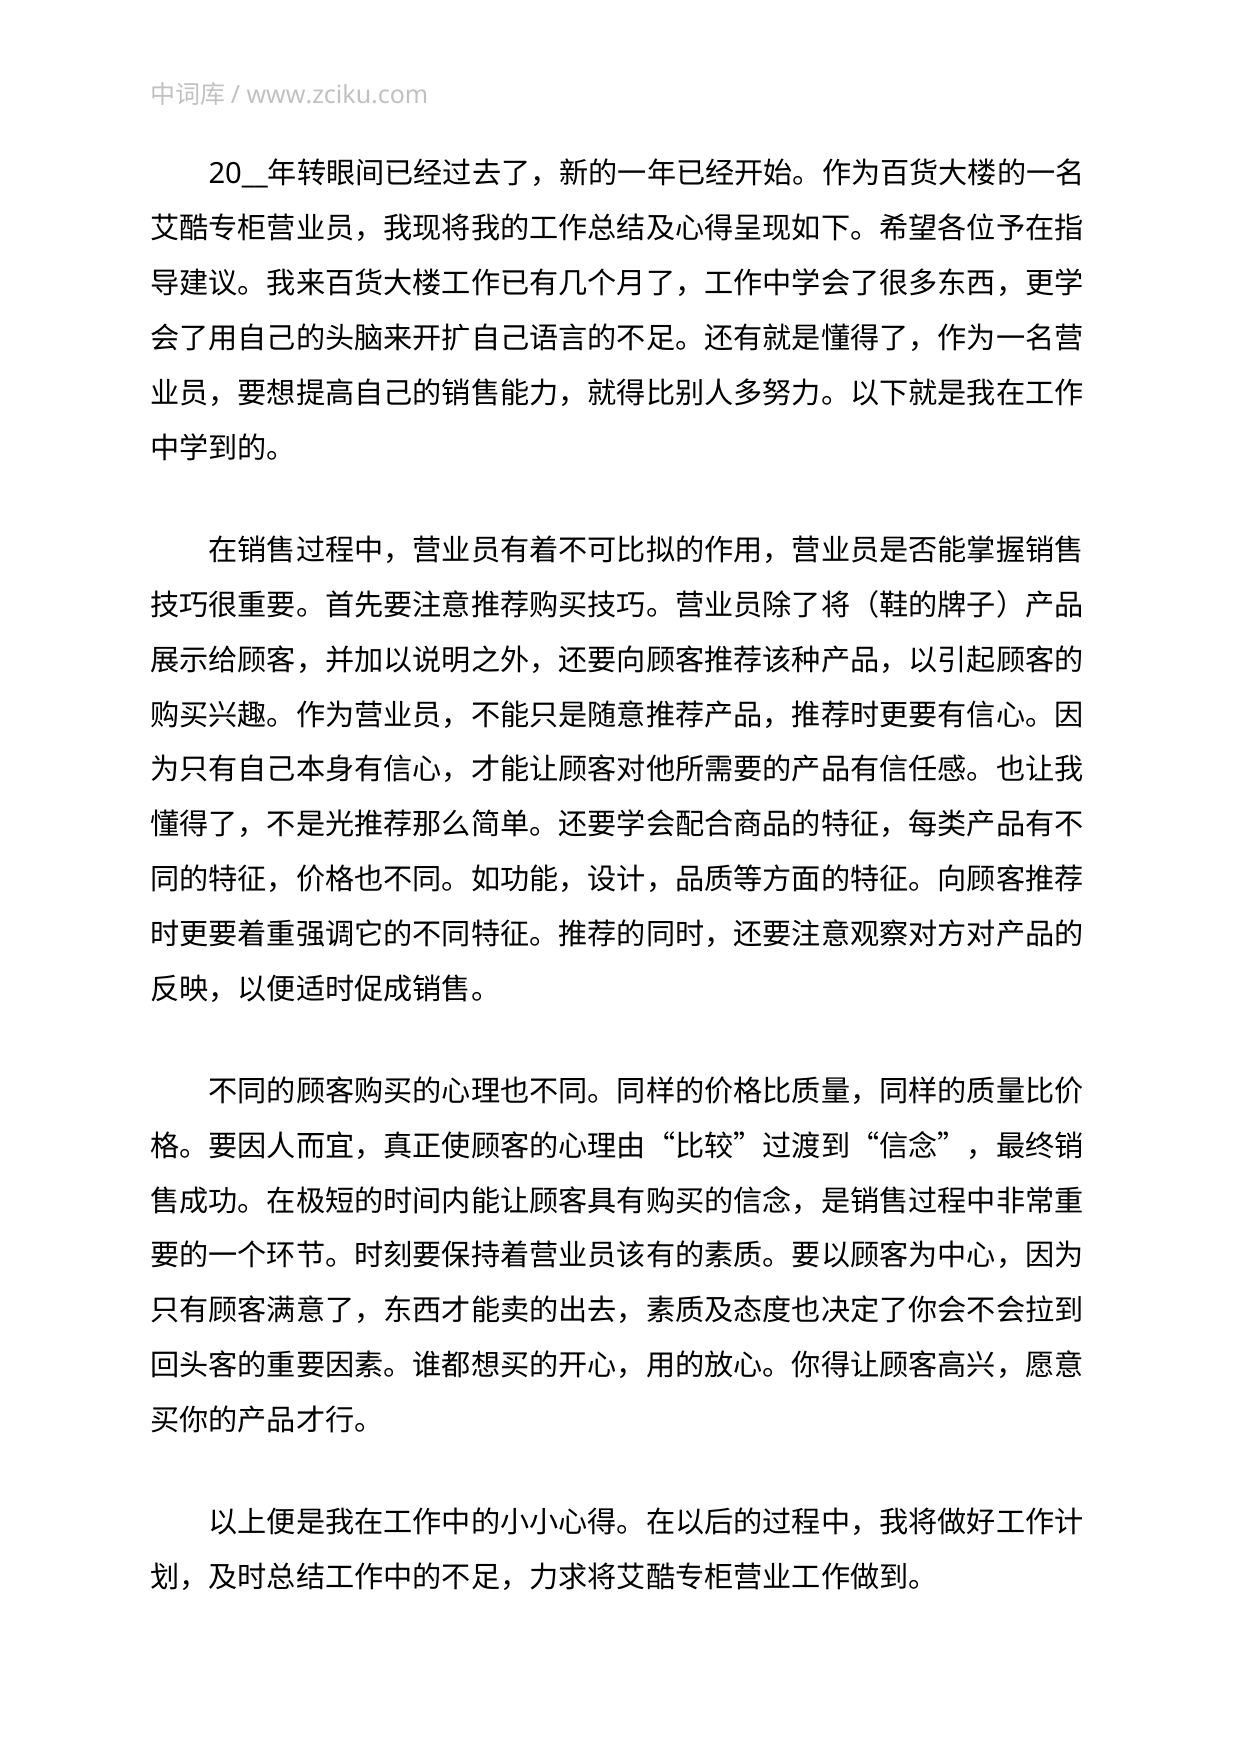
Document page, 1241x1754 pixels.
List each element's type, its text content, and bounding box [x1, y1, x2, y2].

text 不同的顾客购买的心理也不同。同样的价格比质量，同样的质量比价格。要因人而宜，真正使顾客的心理由“比较”过渡到“信念”，最终销售成功。在极短的时间内能让顾客具有购买的信念，是销售过程中非常重要的一个环节。时刻要保持着营业员该有的素质。要以顾客为中心，因为只有顾客满意了，东西才能卖的出去，素质及态度也决定了你会不会拉到回头客的重要因素。谁都想买的开心，用的放心。你得让顾客高兴，愿意买你的产品才行。 [150, 1067, 1090, 1439]
text 在销售过程中，营业员有着不可比拟的作用，营业员是否能掌握销售技巧很重要。首先要注意推荐购买技巧。营业员除了将（鞋的牌子）产品展示给顾客，并加以说明之外，还要向顾客推荐该种产品，以引起顾客的购买兴趣。作为营业员，不能只是随意推荐产品，推荐时更要有信心。因为只有自己本身有信心，才能让顾客对他所需要的产品有信任感。也让我懂得了，不是光推荐那么简单。还要学会配合商品的特征，每类产品有不同的特征，价格也不同。如功能，设计，品质等方面的特征。向顾客推荐时更要着重强调它的不同特征。推荐的同时，还要注意观察对方对产品的反映，以便适时促成销售。 [150, 526, 1090, 1008]
text 以上便是我在工作中的小小心得。在以后的过程中，我将做好工作计划，及时总结工作中的不足，力求将艾酷专柜营业工作做到。 [150, 1498, 1090, 1596]
text 20__年转眼间已经过去了，新的一年已经开始。作为百货大楼的一名艾酷专柜营业员，我现将我的工作总结及心得呈现如下。希望各位予在指导建议。我来百货大楼工作已有几个月了，工作中学会了很多东西，更学会了用自己的头脑来开扩自己语言的不足。还有就是懂得了，作为一名营业员，要想提高自己的销售能力，就得比别人多努力。以下就是我在工作中学到的。 [150, 150, 1090, 467]
